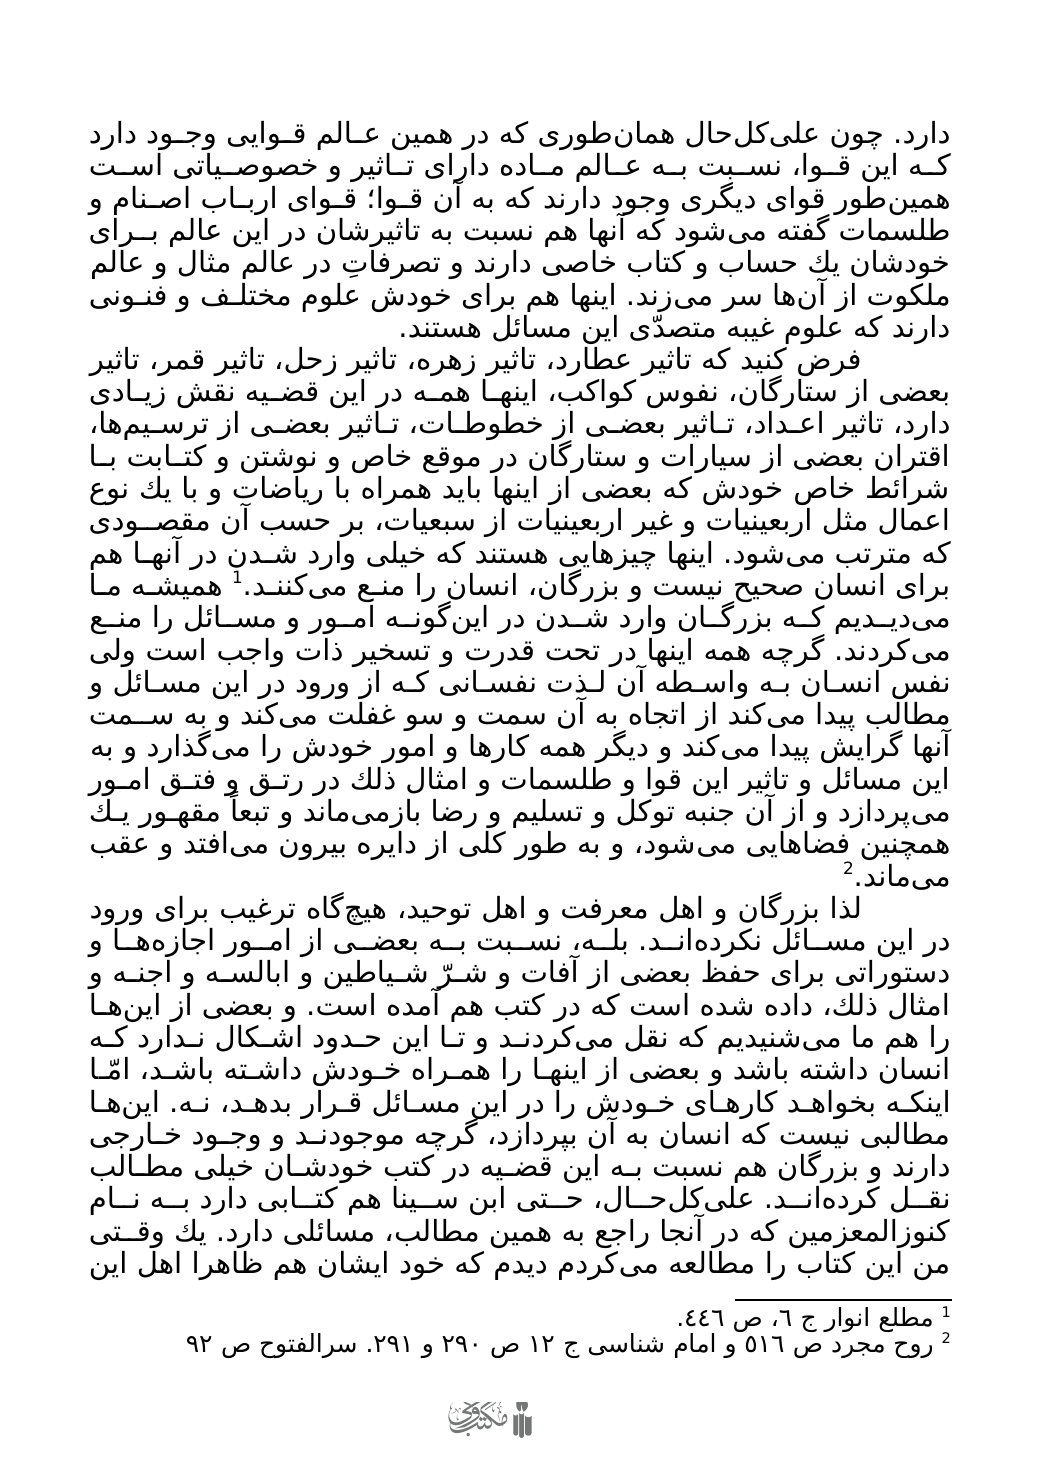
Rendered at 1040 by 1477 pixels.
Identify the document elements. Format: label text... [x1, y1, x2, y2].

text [89, 893, 951, 1280]
text فرض كنید كه تاثیر عطارد، تاثیر زهره، تاثیر زحل، تاثیر قمر، تاثیر بعضى از ستارگان، نفوس كواكب، اینها همه در این قضیه نقش زیادى دارد، تاثیر اعداد، تاثیر بعضى از خطوطات، تاثیر بعضى از ترسیم‌ها، اقتران بعضى از سیارات و ستارگان در موقع خاص و نوشتن و كتابت با شرائط خاص خودش كه بعضى از اینها باید همراه با ریاضات و با یك نوع اعمال مثل اربعینیات و غیر اربعینیات از سبعیات، بر حسب آن مقصودى كه مترتب مى‌شود. اینها چیزهایى هستند كه خیلى وارد شدن در آنها هم براى انسان صحیح نیست و بزرگان، انسان را منع مى‌كنند. همیشه ما مى‌دیدیم كه بزرگان وارد شدن در این‌گونه امور و مسائل را منع مى‌كردند. گرچه همه اینها در تحت قدرت و تسخیر ذات واجب است ولى نفس انسان به واسطه آن لذت نفسانى كه از ورود در این مسائل و مطالب پیدا مى‌كند از اتجاه به آن سمت و سو غفلت مى‌كند و به سمت آنها گرایش پیدا مى‌كند و دیگر همه كارها و امور خودش را مى‌گذارد و به این مسائل و تاثیر این قوا و طلسمات و امثال ذلك در رتق و فتق امور مى‌پردازد و از آن جنبه توكل و تسلیم و رضا بازمى‌ماند و تبعاً مقهور یك همچنین فضاهایی می‌شود، و به طور كلی از دایره بیرون می‌افتد و عقب می‌ماند. [89, 344, 951, 893]
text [89, 118, 951, 344]
picture [443, 1402, 537, 1438]
